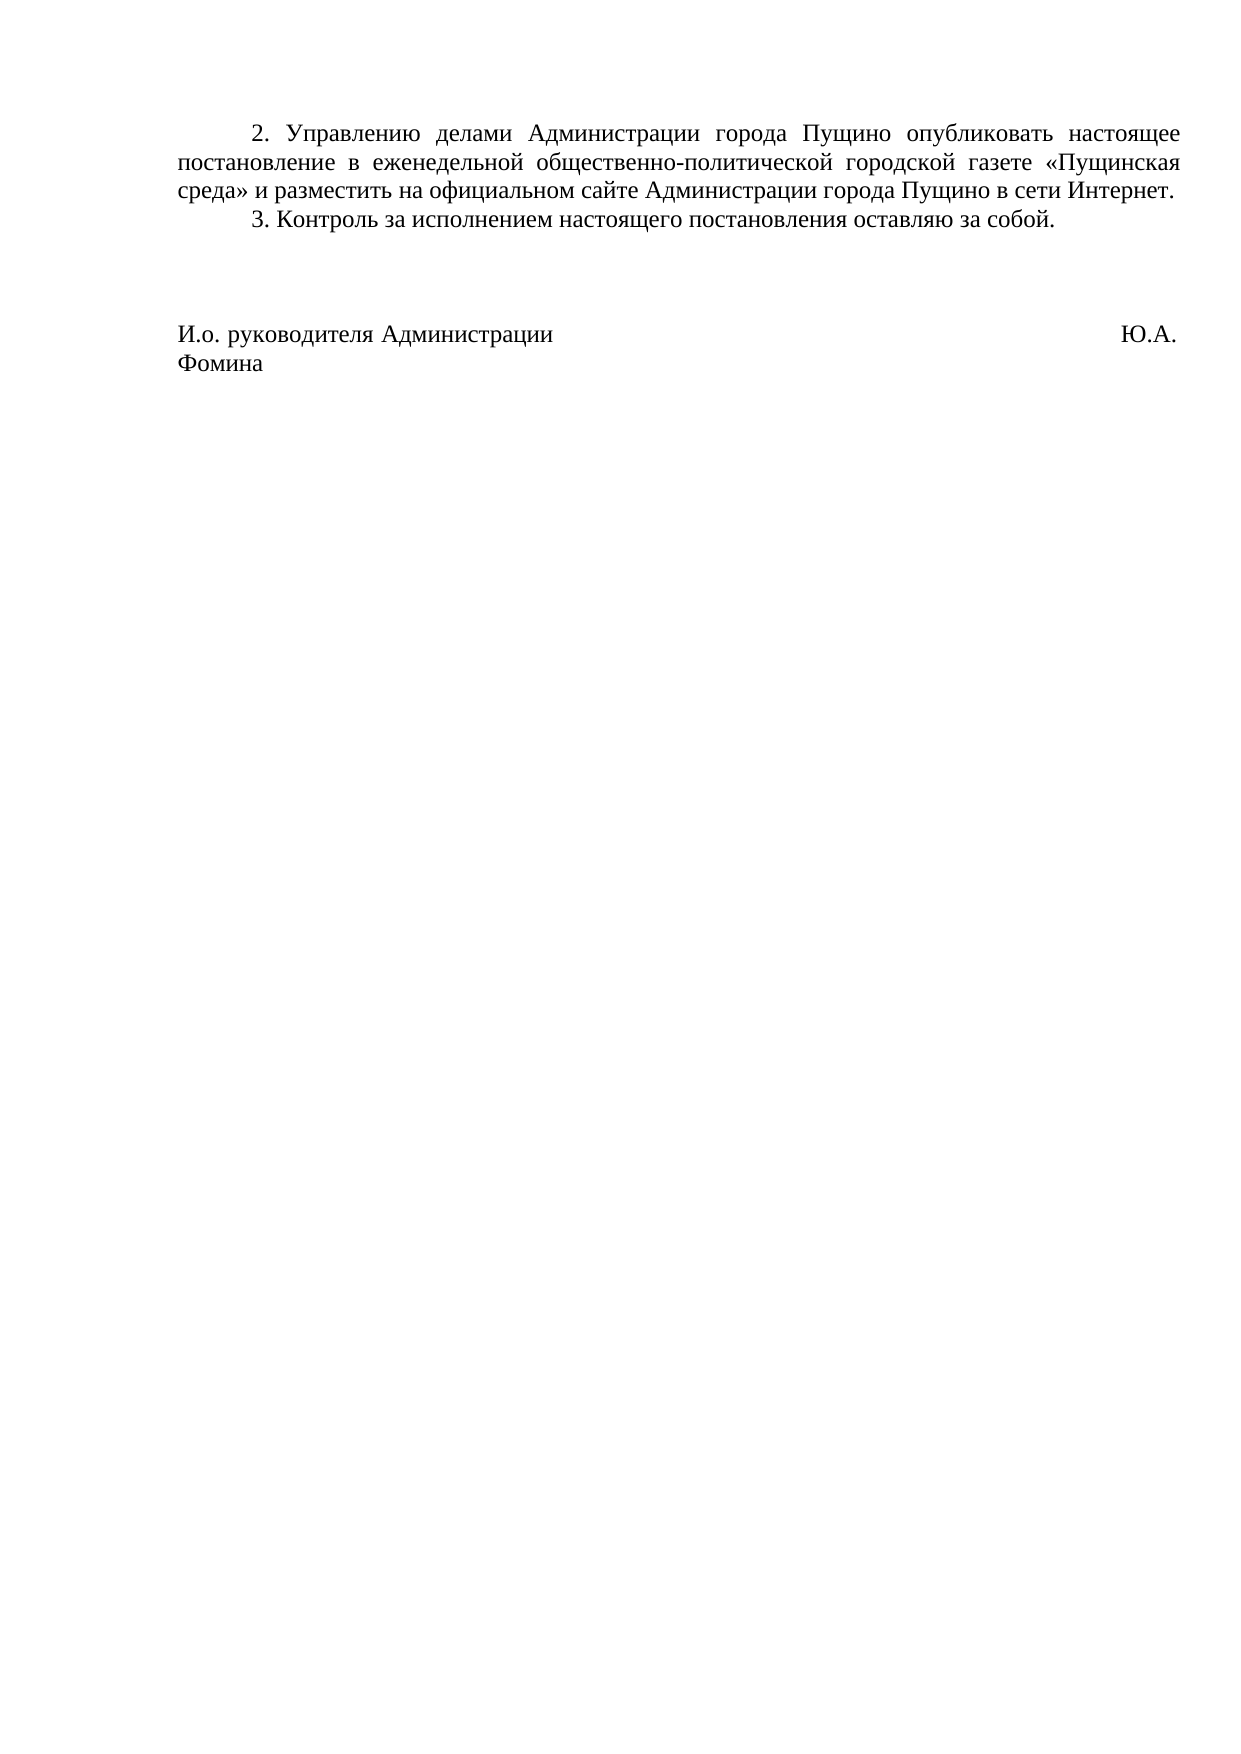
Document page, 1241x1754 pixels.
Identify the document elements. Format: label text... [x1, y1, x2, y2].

text 2. Управлению делами Администрации города Пущино опубликовать настоящее постановление в еженедельной общественно-политической городской газете «Пущинская среда» и разместить на официальном сайте Администрации города Пущино в сети Интернет. [177, 118, 1181, 204]
text И.о. руководителя Администрации Ю.А. Фомина [177, 319, 1181, 377]
text 3. Контроль за исполнением настоящего постановления оставляю за собой. [177, 204, 1181, 233]
